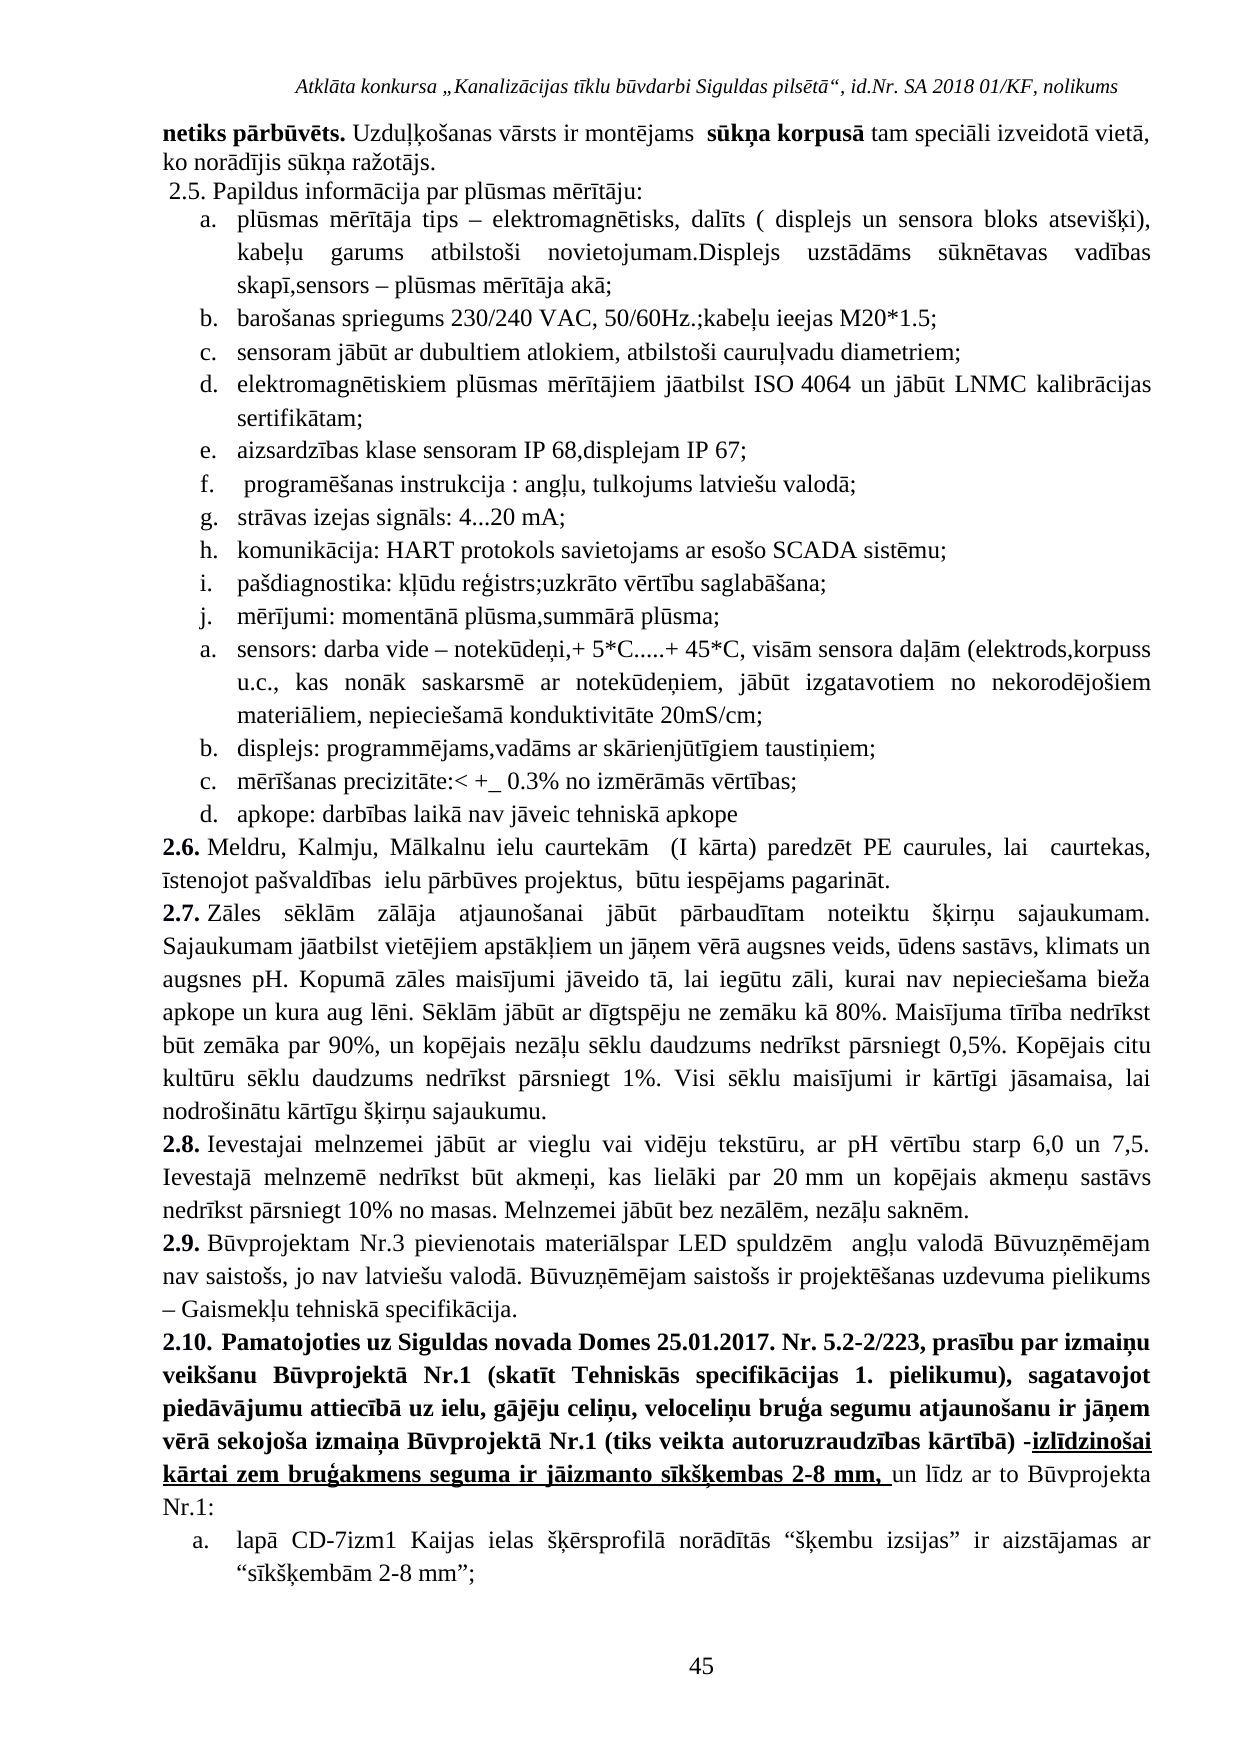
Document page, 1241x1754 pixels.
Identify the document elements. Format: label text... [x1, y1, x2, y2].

list programēšanas instrukcija : angļu, tulkojums latviešu valodā; [200, 469, 1152, 497]
list mērīšanas precizitāte:< +_ 0.3% no izmērāmās vērtības; [199, 766, 1152, 794]
list displejs: programmējams,vadāms ar skārienjūtīgiem taustiņiem; [199, 733, 1152, 762]
list sensors: darba vide – notekūdeņi,+ 5*C.....+ 45*C, visām sensora daļām (elektrods,korpuss u.c., kas nonāk saskarsmē ar notekūdeņiem, jābūt izgatavotiem no nekorodējošiem materiāliem, nepieciešamā konduktivitāte 20mS/cm; [199, 634, 1152, 728]
text 2.5. Papildus informācija par plūsmas mērītāju: [162, 176, 1152, 204]
list lapā CD-7izm1 Kaijas ielas šķērsprofilā norādītās “šķembu izsijas” ir aizstājamas ar “sīkšķembām 2-8 mm”; [192, 1525, 1152, 1587]
list pašdiagnostika: kļūdu reģistrs;uzkrāto vērtību saglabāšana; [199, 568, 1152, 596]
list Pamatojoties uz Siguldas novada Domes 25.01.2017. Nr. 5.2-2/223, prasību par izmaiņu veikšanu Būvprojektā Nr.1 (skatīt Tehniskās specifikācijas 1. pielikumu), sagatavojot piedāvājumu attiecībā uz ielu, gājēju celiņu, veloceliņu bruģa segumu atjaunošanu ir jāņem vērā sekojoša izmaiņa Būvprojektā Nr.1 (tiks veikta autoruzraudzības kārtībā) -izlīdzinošai kārtai zem bruģakmens seguma ir jāizmanto sīkšķembas 2-8 mm, un līdz ar to Būvprojekta Nr.1: [162, 1327, 1152, 1521]
list apkope: darbības laikā nav jāveic tehniskā apkope [199, 799, 1152, 828]
list sensoram jābūt ar dubultiem atlokiem, atbilstoši cauruļvadu diametriem; [199, 337, 1152, 365]
list Ievestajai melnzemei jābūt ar vieglu vai vidēju tekstūru, ar pH vērtību starp 6,0 un 7,5. Ievestajā melnzemē nedrīkst būt akmeņi, kas lielāki par 20 mm un kopējais akmeņu sastāvs nedrīkst pārsniegt 10% no masas. Melnzemei jābūt bez nezālēm, nezāļu saknēm. [162, 1129, 1152, 1224]
list elektromagnētiskiem plūsmas mērītājiem jāatbilst ISO 4064 un jābūt LNMC kalibrācijas sertifikātam; [199, 369, 1152, 431]
list Meldru, Kalmju, Mālkalnu ielu caurtekām (I kārta) paredzēt PE caurules, lai caurtekas, īstenojot pašvaldības ielu pārbūves projektus, būtu iespējams pagarināt. [162, 832, 1152, 894]
list mērījumi: momentānā plūsma,summārā plūsma; [199, 601, 1152, 629]
list barošanas spriegums 230/240 VAC, 50/60Hz.;kabeļu ieejas M20*1.5; [199, 303, 1152, 332]
list Būvprojektam Nr.3 pievienotais materiālspar LED spuldzēm angļu valodā Būvuzņēmējam nav saistošs, jo nav latviešu valodā. Būvuzņēmējam saistošs ir projektēšanas uzdevuma pielikums – Gaismekļu tehniskā specifikācija. [162, 1228, 1152, 1323]
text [162, 118, 1152, 176]
list Zāles sēklām zālāja atjaunošanai jābūt pārbaudītam noteiktu šķirņu sajaukumam. Sajaukumam jāatbilst vietējiem apstākļiem un jāņem vērā augsnes veids, ūdens sastāvs, klimats un augsnes pH. Kopumā zāles maisījumi jāveido tā, lai iegūtu zāli, kurai nav nepieciešama bieža apkope un kura aug lēni. Sēklām jābūt ar dīgtspēju ne zemāku kā 80%. Maisījuma tīrība nedrīkst būt zemāka par 90%, un kopējais nezāļu sēklu daudzums nedrīkst pārsniegt 0,5%. Kopējais citu kultūru sēklu daudzums nedrīkst pārsniegt 1%. Visi sēklu maisījumi ir kārtīgi jāsamaisa, lai nodrošinātu kārtīgu šķirņu sajaukumu. [162, 898, 1152, 1125]
list plūsmas mērītāja tips – elektromagnētisks, dalīts ( displejs un sensora bloks atsevišķi), kabeļu garums atbilstoši novietojumam.Displejs uzstādāms sūknētavas vadības skapī,sensors – plūsmas mērītāja akā; [199, 204, 1152, 299]
list komunikācija: HART protokols savietojams ar esošo SCADA sistēmu; [199, 535, 1152, 563]
list aizsardzības klase sensoram IP 68,displejam IP 67; [199, 436, 1152, 464]
list strāvas izejas signāls: 4...20 mA; [200, 502, 1152, 530]
